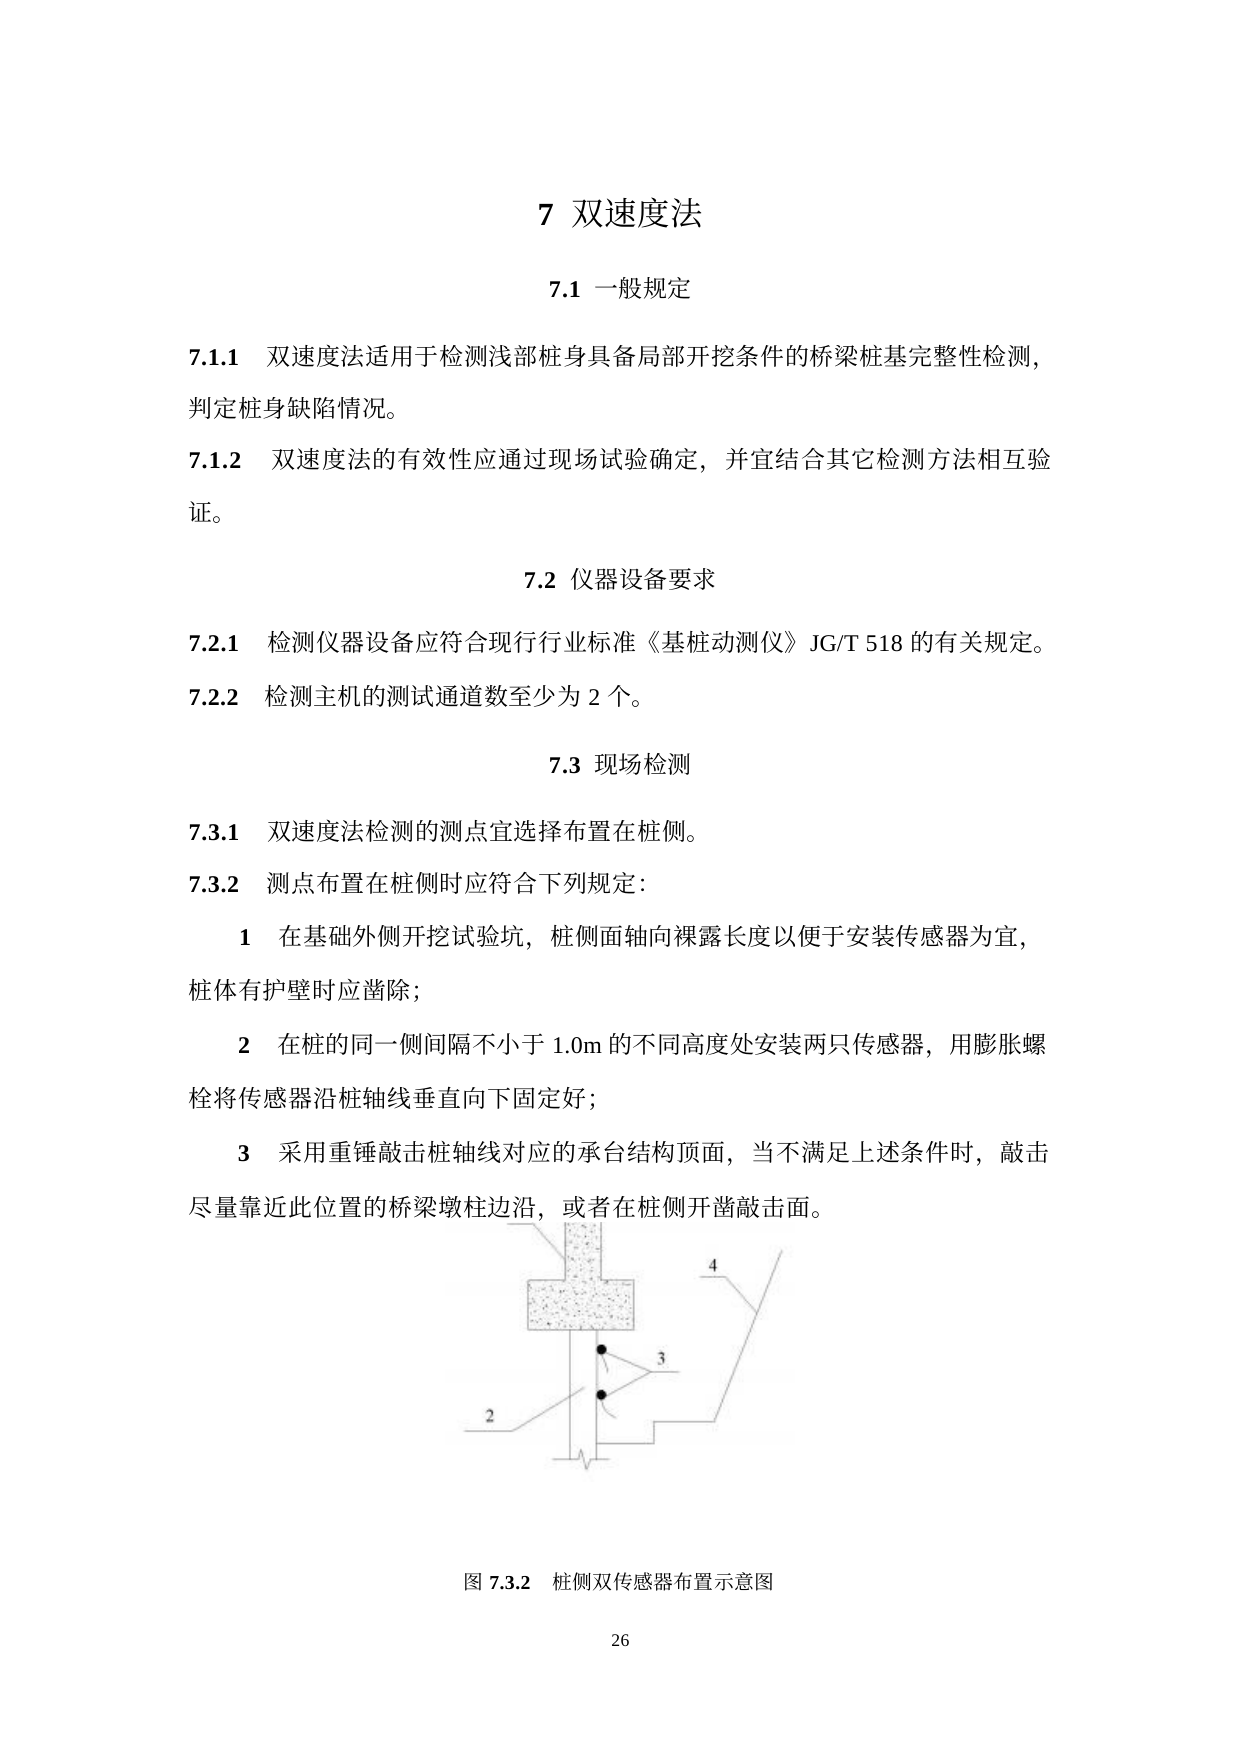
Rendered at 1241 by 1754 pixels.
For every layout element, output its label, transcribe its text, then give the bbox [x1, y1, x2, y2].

text 判定桩身缺陷情况。 [188, 391, 1058, 423]
text 7.2 仪器设备要求 [524, 563, 1058, 595]
text 7.2.1 检测仪器设备应符合现行行业标准《基桩动测仪》JG/T 518 的有关规定。 [188, 626, 1058, 660]
text 7.3.2 测点布置在桩侧时应符合下列规定： [188, 867, 1058, 899]
text 图 7.3.2 桩侧双传感器布置示意图 [463, 1568, 1058, 1595]
text 7.2.2 检测主机的测试通道数至少为 2 个。 [188, 679, 1058, 712]
picture [445, 1222, 795, 1482]
text 7.1 一般规定 [549, 272, 1058, 304]
text 7.1.1 双速度法适用于检测浅部桩身具备局部开挖条件的桥梁桩基完整性检测， [188, 339, 1058, 372]
text 7.3 现场检测 [549, 747, 1058, 780]
text 7.3.1 双速度法检测的测点宜选择布置在桩侧。 [188, 815, 1058, 847]
text 7.1.2 双速度法的有效性应通过现场试验确定，并宜结合其它检测方法相互验 [188, 443, 1058, 476]
text 证。 [188, 495, 1058, 529]
text 7 双速度法 [537, 191, 1058, 234]
text 3 采用重锤敲击桩轴线对应的承台结构顶面，当不满足上述条件时，敲击 尽量靠近此位置的桥梁墩柱边沿，或者在桩侧开凿敲击面。 [188, 1134, 1050, 1223]
text 2 在桩的同一侧间隔不小于 1.0m 的不同高度处安装两只传感器，用膨胀螺 栓将传感器沿桩轴线垂直向下固定好； [188, 1026, 1053, 1114]
text 1 在基础外侧开挖试验坑，桩侧面轴向裸露长度以便于安装传感器为宜， 桩体有护壁时应凿除； [188, 918, 1044, 1006]
